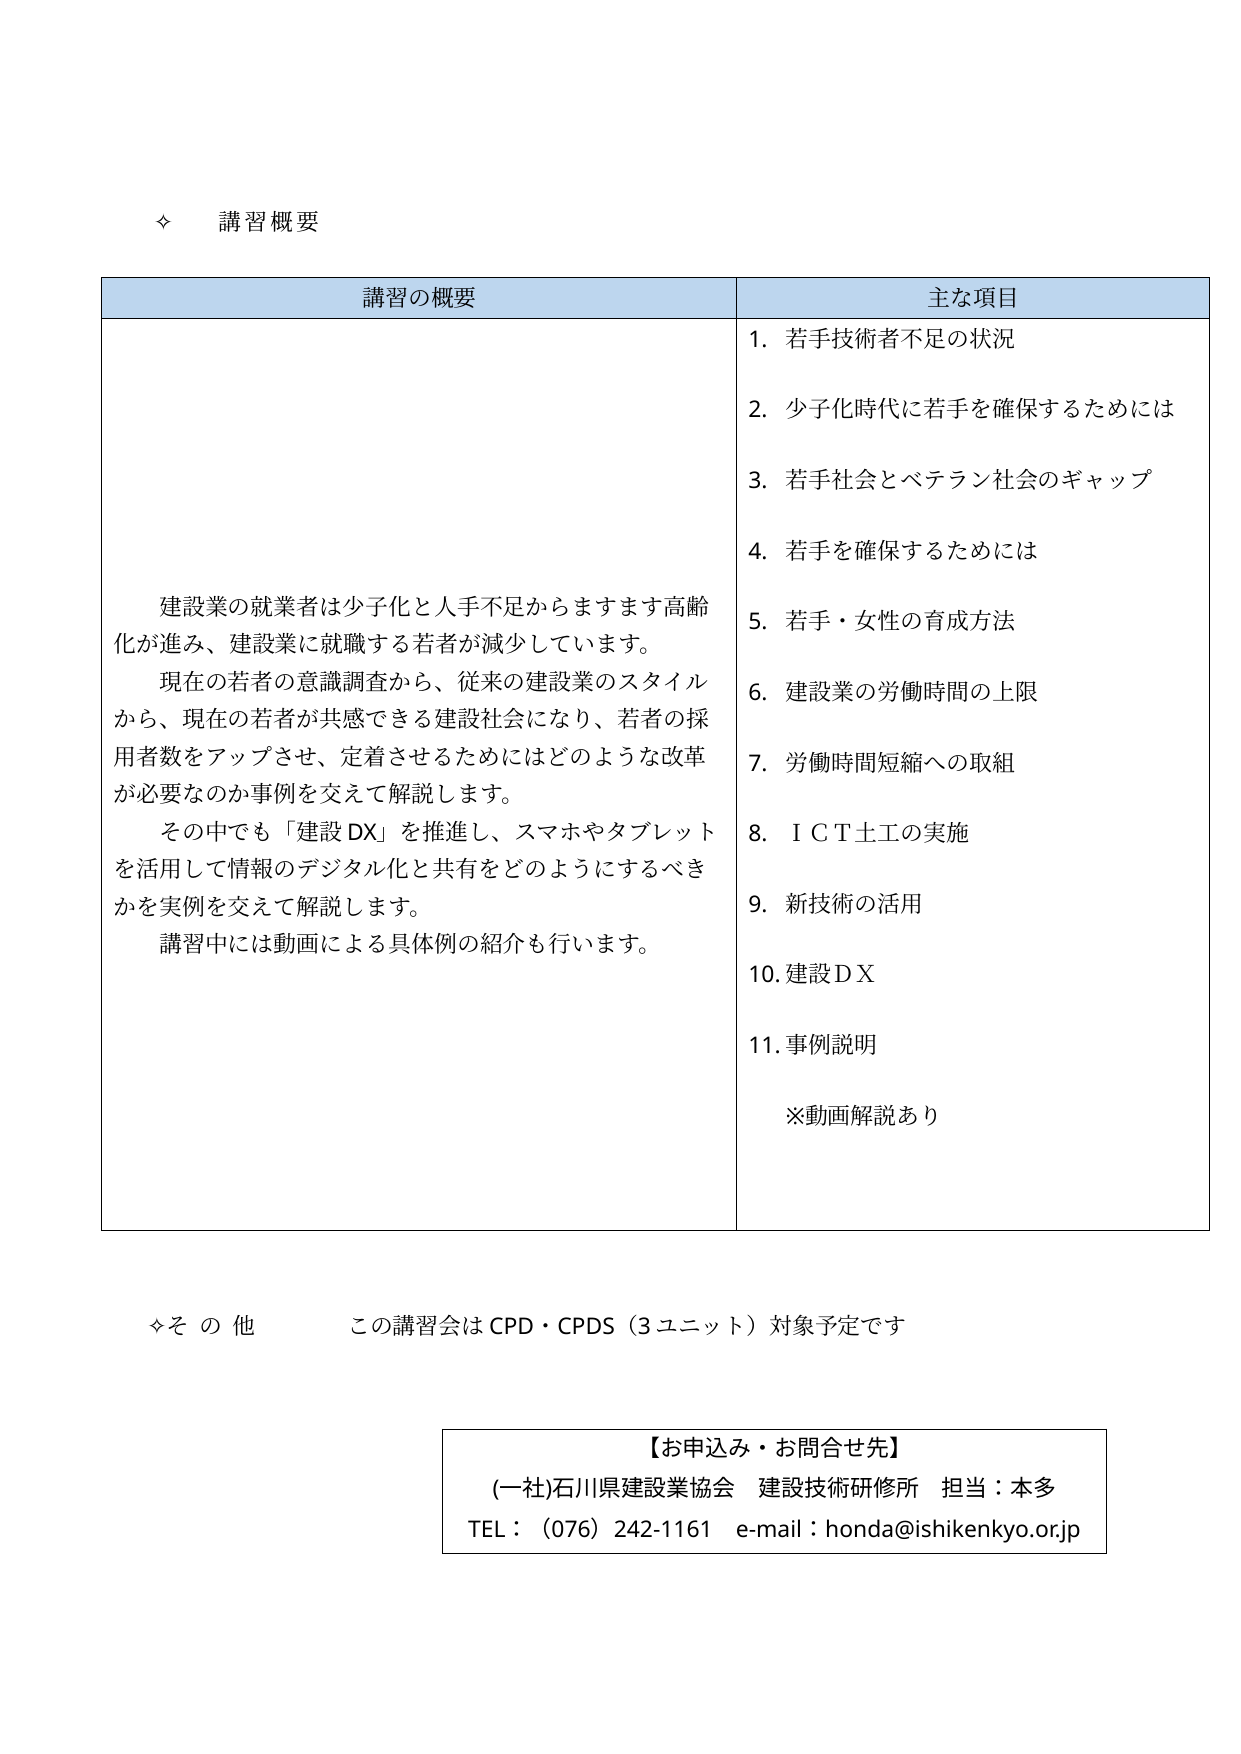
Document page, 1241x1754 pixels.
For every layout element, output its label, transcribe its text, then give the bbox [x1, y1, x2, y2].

table_header 講習の概要 [102, 278, 736, 318]
table_cell 建設業の就業者は少子化と人手不足からますます高齢化が進み、建設業に就職する若者が減少しています。 現在の若者の意識調査から、従来の建設業のスタイルから、現在の若者が共感できる建設社会になり、若者の採用者数をアップさせ、定着させるためにはどのような改革が必要なのか事例を交えて解説します。 その中でも「建設DX」を推進し、スマホやタブレットを活用して情報のデジタル化と共有をどのようにするべきかを実例を交えて解説します。 講習中には動画による具体例の紹介も行います。 [102, 319, 736, 1230]
text ✧ 講習概要 [112, 202, 1199, 239]
table_header 【お申込み・お問合せ先】 [443, 1430, 1106, 1470]
table_header 主な項目 [737, 278, 1209, 318]
table_cell (一社)石川県建設業協会 建設技術研修所 担当：本多 [443, 1470, 1106, 1511]
table_cell TEL：（076）242-1161 e-mail：honda@ishikenkyo.or.jp [443, 1511, 1106, 1552]
table_cell 若手技術者不足の状況 少子化時代に若手を確保するためには 若手社会とベテラン社会のギャップ 若手を確保するためには 若手・女性の育成方法 建設業の労働時間の上限 労働時間短縮への取組 ＩＣＴ土工の実施 新技術の活用 建設ＤＸ 事例説明 ※動画解説あり [737, 319, 1209, 1230]
text ✧その他 この講習会はCPD・CPDS（3ユニット）対象予定です [112, 1306, 1199, 1343]
